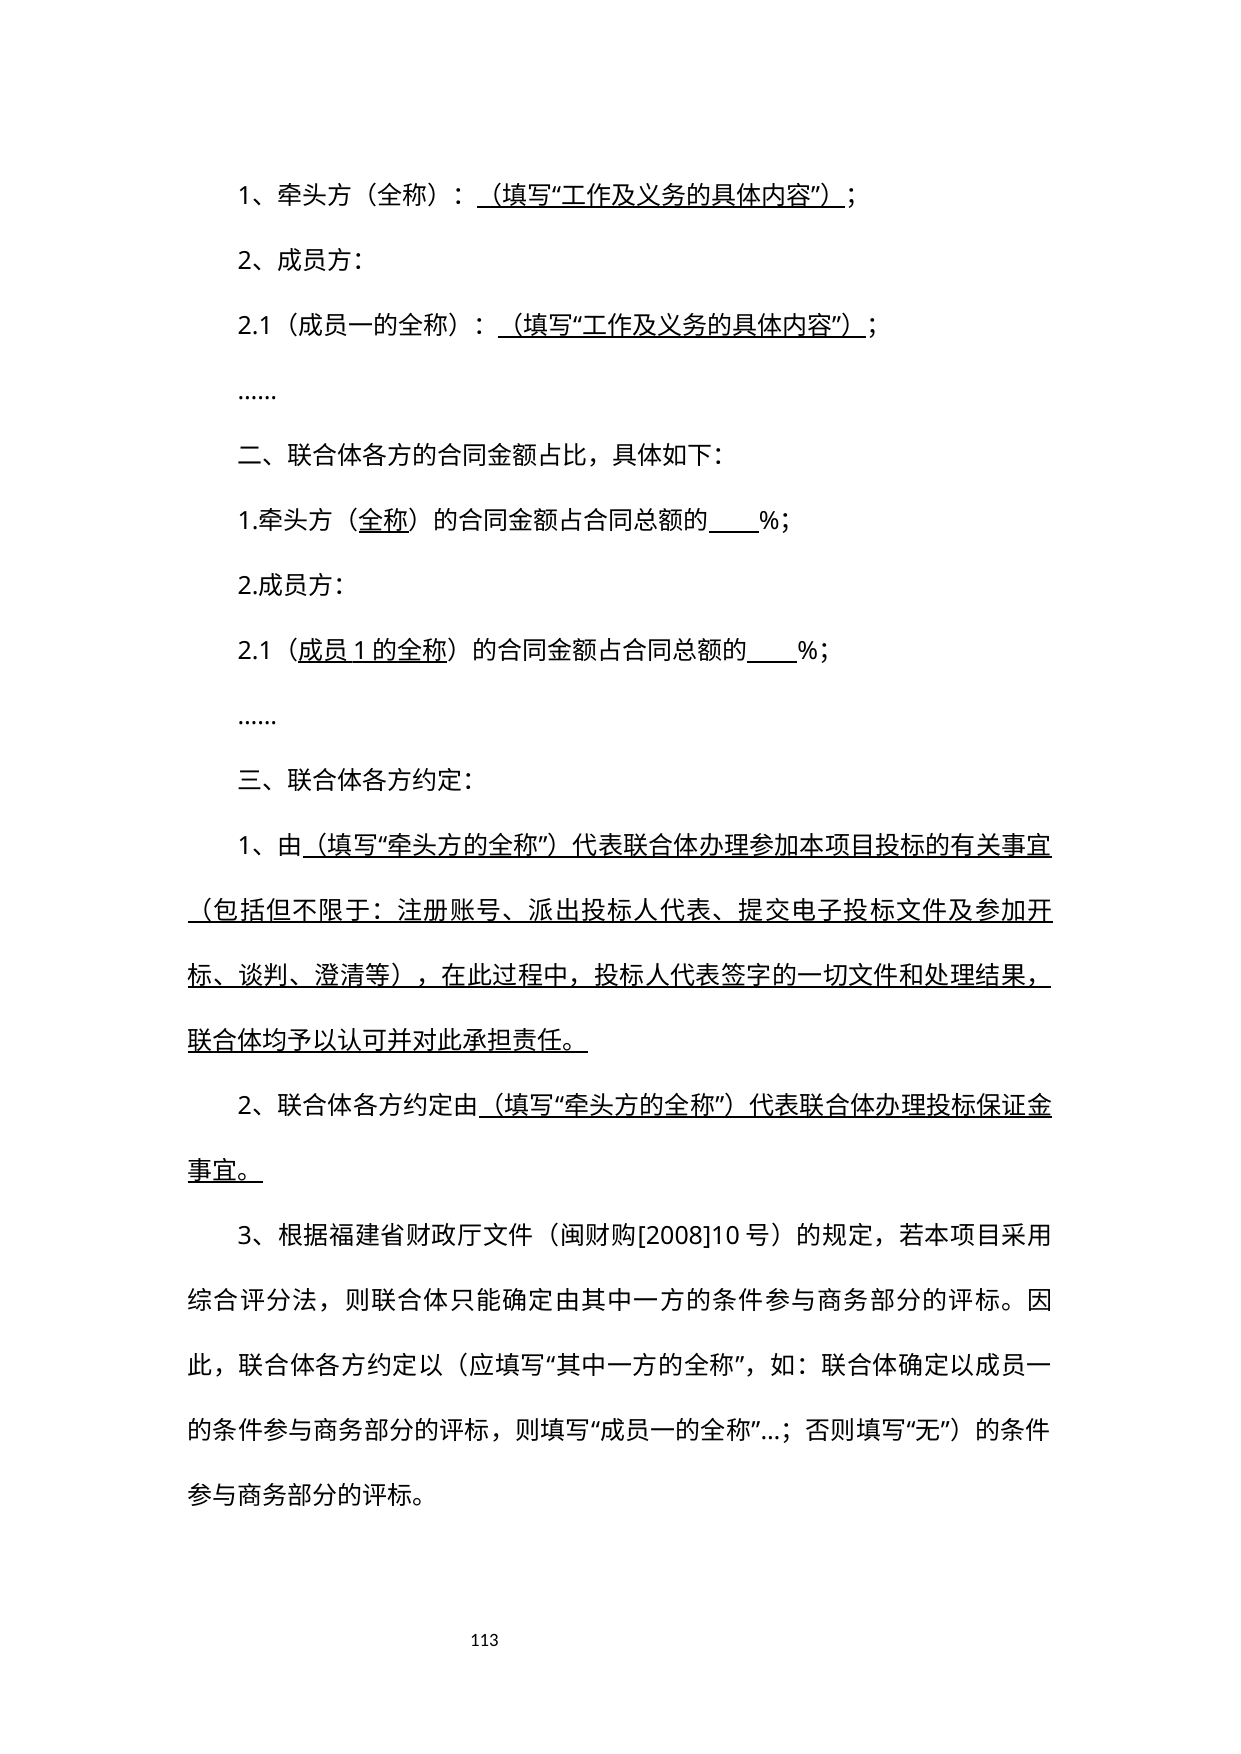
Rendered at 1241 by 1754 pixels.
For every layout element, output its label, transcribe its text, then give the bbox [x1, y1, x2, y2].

text 1、牵头方（全称）：（填写“工作及义务的具体内容”）； [187, 162, 1053, 227]
text 1.牵头方（全称）的合同金额占合同总额的 %； [187, 487, 1053, 552]
text 3、根据福建省财政厅文件（闽财购[2008]10号）的规定，若本项目采用综合评分法，则联合体只能确定由其中一方的条件参与商务部分的评标。因此，联合体各方约定以（应填写“其中一方的全称”，如：联合体确定以成员一的条件参与商务部分的评标，则填写“成员一的全称”…；否则填写“无”）的条件参与商务部分的评标。 [187, 1202, 1053, 1527]
text 2、成员方： [187, 227, 1053, 292]
text 三、联合体各方约定： [187, 747, 1053, 812]
text 二、联合体各方的合同金额占比，具体如下： [187, 422, 1053, 487]
text …… [187, 357, 1053, 422]
text 2.1（成员一的全称）：（填写“工作及义务的具体内容”）； [187, 292, 1053, 357]
text …… [187, 682, 1053, 747]
text 1、由（填写“牵头方的全称”）代表联合体办理参加本项目投标的有关事宜（包括但不限于：注册账号、派出投标人代表、提交电子投标文件及参加开标、谈判、澄清等），在此过程中，投标人代表签字的一切文件和处理结果，联合体均予以认可并对此承担责任。 [187, 812, 1053, 921]
text 2.1（成员1的全称）的合同金额占合同总额的 %； [187, 617, 1053, 682]
text 2、联合体各方约定由（填写“牵头方的全称”）代表联合体办理投标保证金事宜。 [187, 1072, 1053, 1202]
text 1、由（填写“牵头方的全称”）代表联合体办理参加本项目投标的有关事宜（包括但不限于：注册账号、派出投标人代表、提交电子投标文件及参加开标、谈判、澄清等），在此过程中，投标人代表签字的一切文件和处理结果，联合体均予以认可并对此承担责任。 [187, 922, 1053, 1072]
text 2.成员方： [187, 552, 1053, 617]
